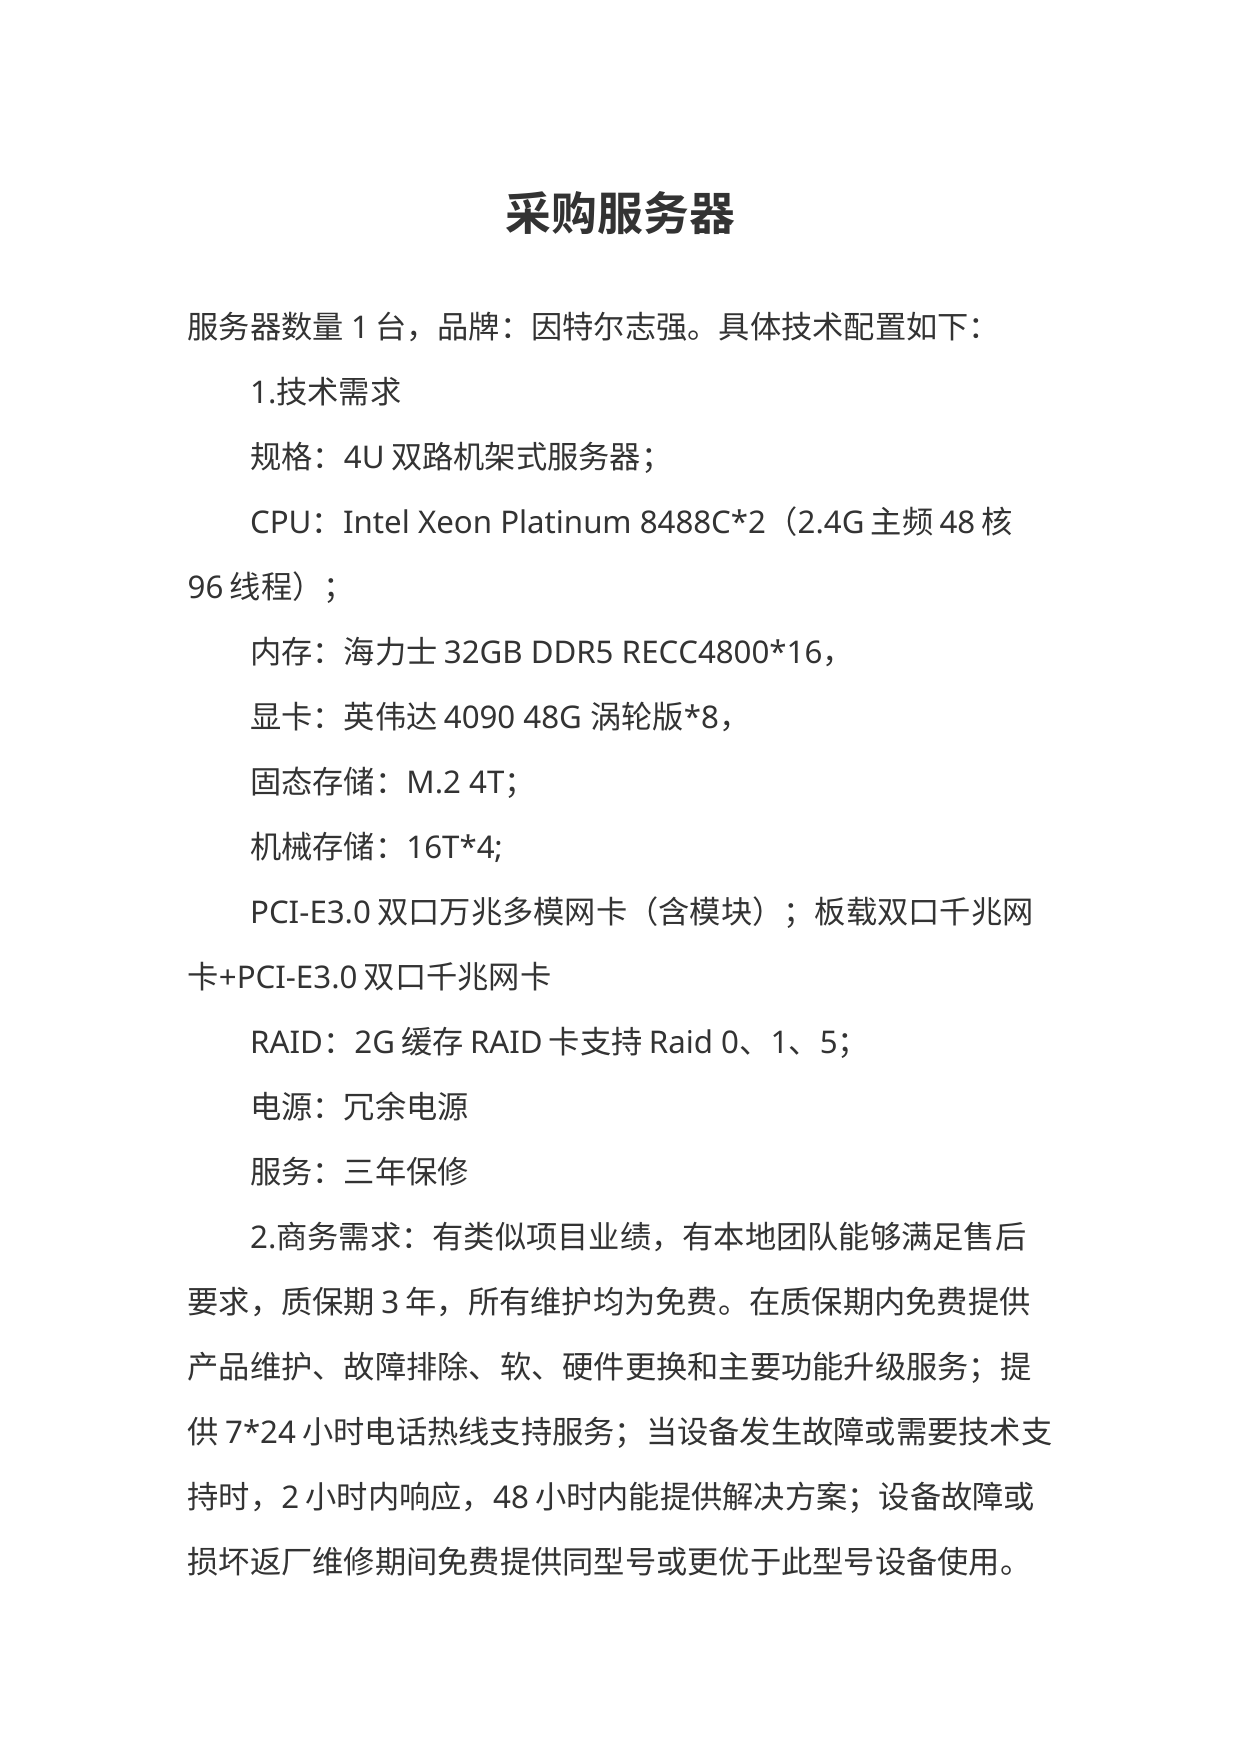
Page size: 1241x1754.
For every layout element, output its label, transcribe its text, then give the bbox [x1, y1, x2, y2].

text 显卡：英伟达4090 48G 涡轮版*8， [187, 682, 1053, 747]
text 服务：三年保修 [187, 1137, 1053, 1202]
text 电源：冗余电源 [187, 1072, 1053, 1137]
text 1.技术需求 [187, 357, 1053, 422]
text 固态存储：M.2 4T； [187, 747, 1053, 812]
text 2.商务需求：有类似项目业绩，有本地团队能够满足售后要求，质保期3年，所有维护均为免费。在质保期内免费提供产品维护、故障排除、软、硬件更换和主要功能升级服务；提供7*24小时电话热线支持服务；当设备发生故障或需要技术支持时，2小时内响应，48小时内能提供解决方案；设备故障或损坏返厂维修期间免费提供同型号或更优于此型号设备使用。 [187, 1202, 1053, 1592]
text PCI-E3.0双口万兆多模网卡（含模块）；板载双口千兆网卡+PCI-E3.0双口千兆网卡 [187, 877, 1053, 1007]
text CPU：Intel Xeon Platinum 8488C*2（2.4G主频48核96线程）； [187, 487, 1053, 617]
text 规格：4U双路机架式服务器； [187, 422, 1053, 487]
text 采购服务器 [187, 162, 1053, 259]
text RAID：2G缓存RAID卡支持Raid 0、1、5； [187, 1007, 1053, 1072]
text 内存：海力士32GB DDR5 RECC4800*16， [187, 617, 1053, 682]
text 机械存储：16T*4; [187, 812, 1053, 877]
text 服务器数量 1台，品牌：因特尔志强。具体技术配置如下： [187, 292, 1053, 357]
